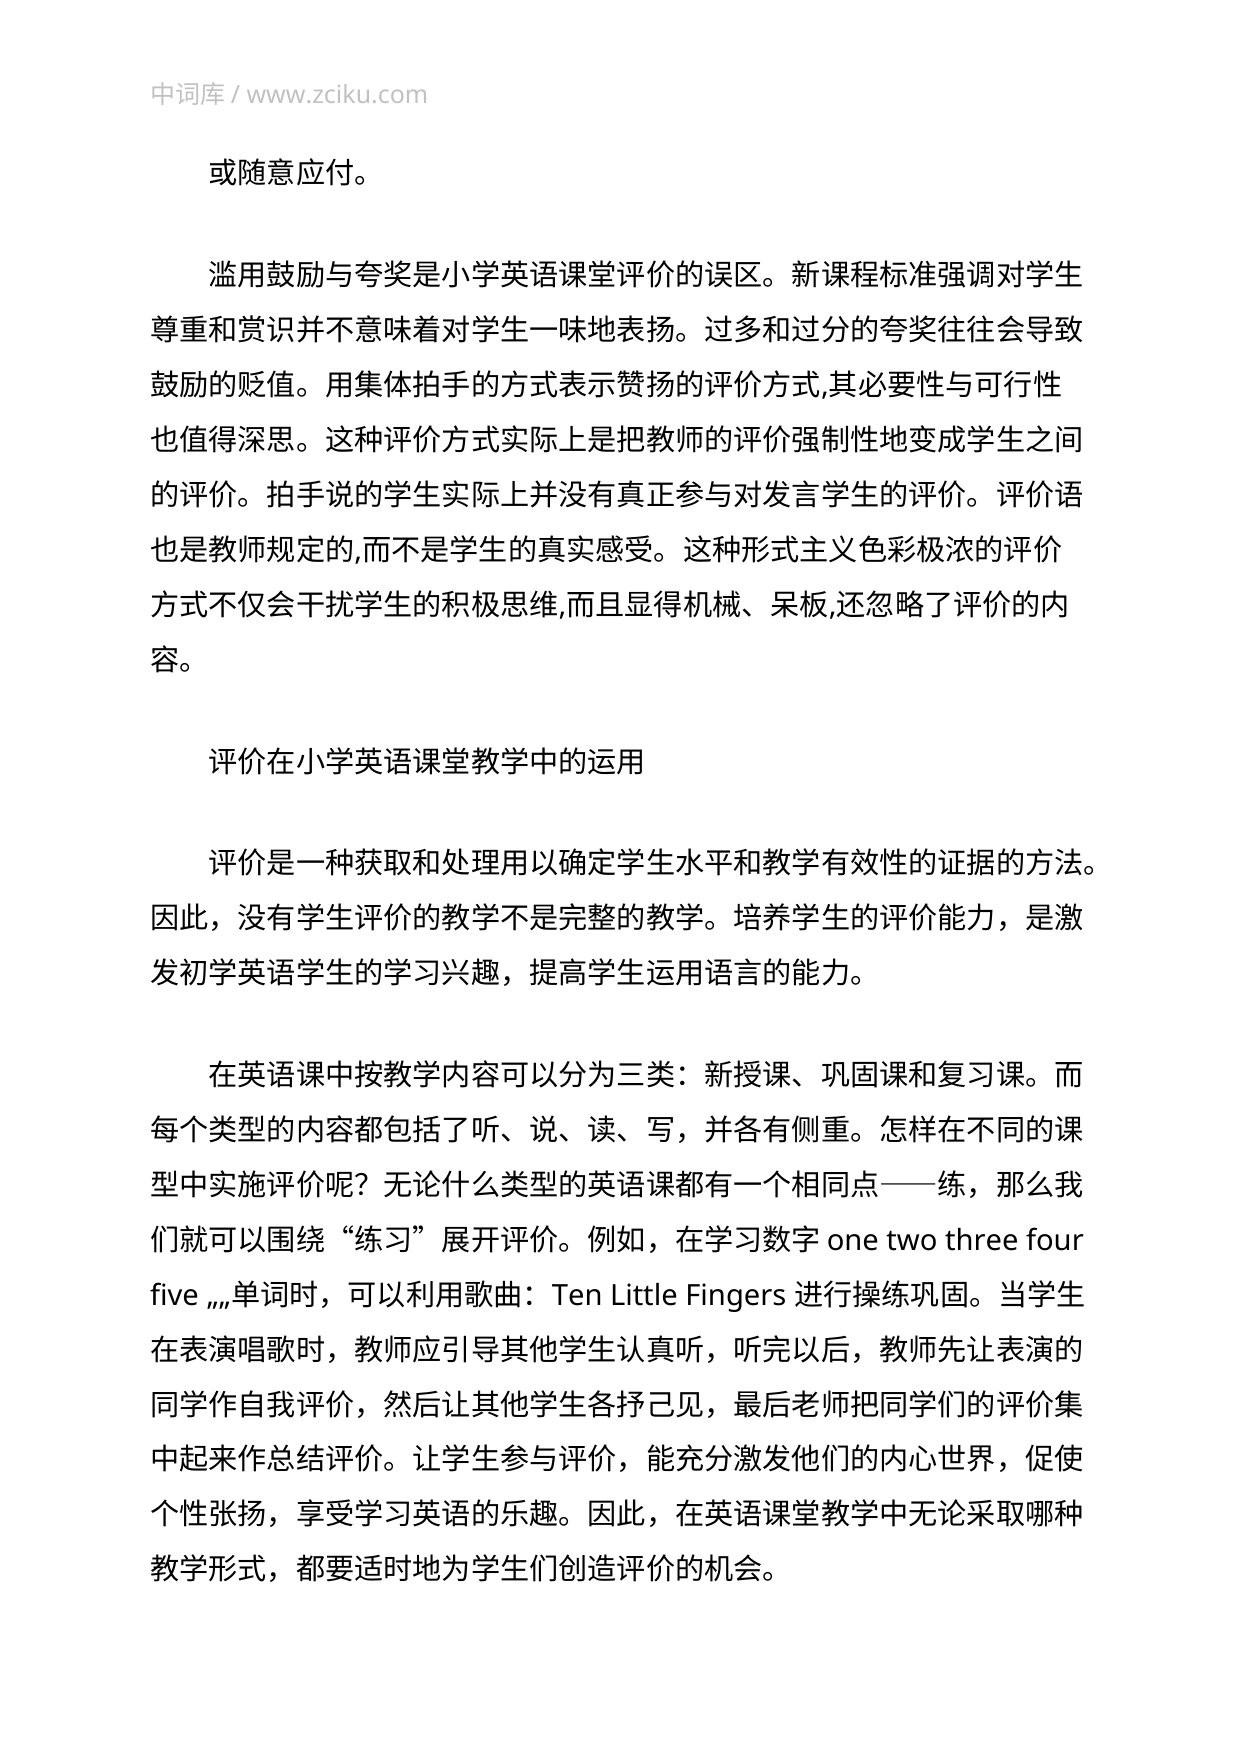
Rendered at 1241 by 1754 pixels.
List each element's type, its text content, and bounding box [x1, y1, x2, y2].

text 在英语课中按教学内容可以分为三类：新授课、巩固课和复习课。而每个类型的内容都包括了听、说、读、写，并各有侧重。怎样在不同的课型中实施评价呢？无论什么类型的英语课都有一个相同点——练，那么我们就可以围绕“练习”展开评价。例如，在学习数字one two three four five „„单词时，可以利用歌曲：Ten Little Fingers 进行操练巩固。当学生在表演唱歌时，教师应引导其他学生认真听，听完以后，教师先让表演的同学作自我评价，然后让其他学生各抒己见，最后老师把同学们的评价集中起来作总结评价。让学生参与评价，能充分激发他们的内心世界，促使个性张扬，享受学习英语的乐趣。因此，在英语课堂教学中无论采取哪种教学形式，都要适时地为学生们创造评价的机会。 [150, 1051, 1090, 1588]
text 或随意应付。 [150, 150, 1090, 192]
text 滥用鼓励与夸奖是小学英语课堂评价的误区。新课程标准强调对学生尊重和赏识并不意味着对学生一味地表扬。过多和过分的夸奖往往会导致鼓励的贬值。用集体拍手的方式表示赞扬的评价方式,其必要性与可行性也值得深思。这种评价方式实际上是把教师的评价强制性地变成学生之间的评价。拍手说的学生实际上并没有真正参与对发言学生的评价。评价语也是教师规定的,而不是学生的真实感受。这种形式主义色彩极浓的评价方式不仅会干扰学生的积极思维,而且显得机械、呆板,还忽略了评价的内容。 [150, 252, 1090, 679]
text 评价在小学英语课堂教学中的运用 [150, 738, 1090, 780]
text 评价是一种获取和处理用以确定学生水平和教学有效性的证据的方法。因此，没有学生评价的教学不是完整的教学。培养学生的评价能力，是激发初学英语学生的学习兴趣，提高学生运用语言的能力。 [150, 840, 1090, 992]
